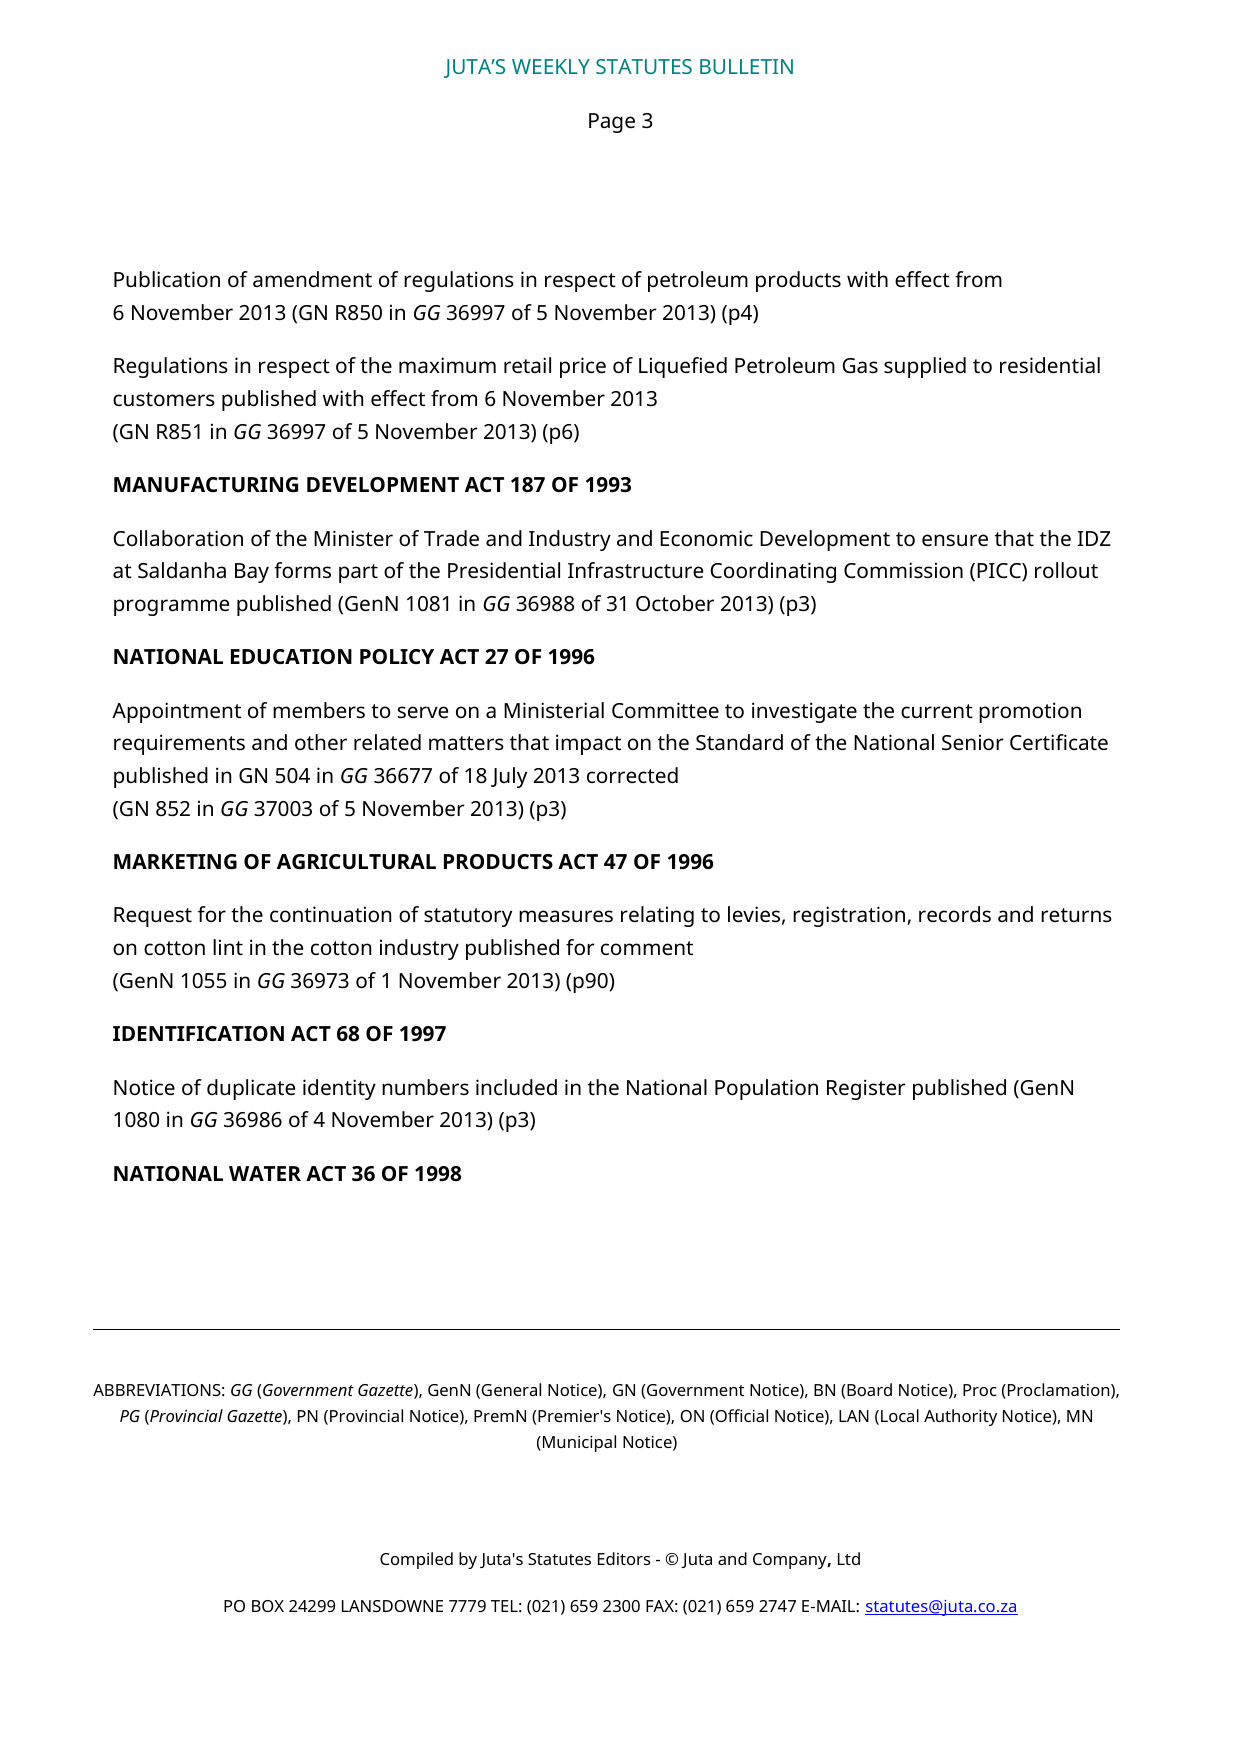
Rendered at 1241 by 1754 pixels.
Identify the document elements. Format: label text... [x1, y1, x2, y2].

text Publication of amendment of regulations in respect of petroleum products with effect from 6 November 2013 (GN R850 in GG 36997 of 5 November 2013) (p4) [112, 266, 1128, 327]
text Appointment of members to serve on a Ministerial Committee to investigate the current promotion requirements and other related matters that impact on the Standard of the National Senior Certificate published in GN 504 in GG 36677 of 18 July 2013 corrected (GN 852 in GG 37003 of 5 November 2013) (p3) [112, 696, 1128, 822]
text Notice of duplicate identity numbers included in the National Population Register published (GenN 1080 in GG 36986 of 4 November 2013) (p3) [112, 1073, 1128, 1134]
text MANUFACTURING DEVELOPMENT ACT 187 OF 1993 [112, 470, 1128, 499]
text MARKETING OF AGRICULTURAL PRODUCTS ACT 47 OF 1996 [112, 847, 1128, 876]
text IDENTIFICATION ACT 68 OF 1997 [112, 1019, 1128, 1048]
text Regulations in respect of the maximum retail price of Liquefied Petroleum Gas supplied to residential customers published with effect from 6 November 2013 (GN R851 in GG 36997 of 5 November 2013) (p6) [112, 352, 1128, 445]
text NATIONAL EDUCATION POLICY ACT 27 OF 1996 [112, 642, 1128, 671]
text NATIONAL WATER ACT 36 OF 1998 [112, 1159, 1128, 1187]
text Request for the continuation of statutory measures relating to levies, registration, records and returns on cotton lint in the cotton industry published for comment (GenN 1055 in GG 36973 of 1 November 2013) (p90) [112, 901, 1128, 994]
text Collaboration of the Minister of Trade and Industry and Economic Development to ensure that the IDZ at Saldanha Bay forms part of the Presidential Infrastructure Coordinating Commission (PICC) rollout programme published (GenN 1081 in GG 36988 of 31 October 2013) (p3) [112, 524, 1128, 617]
